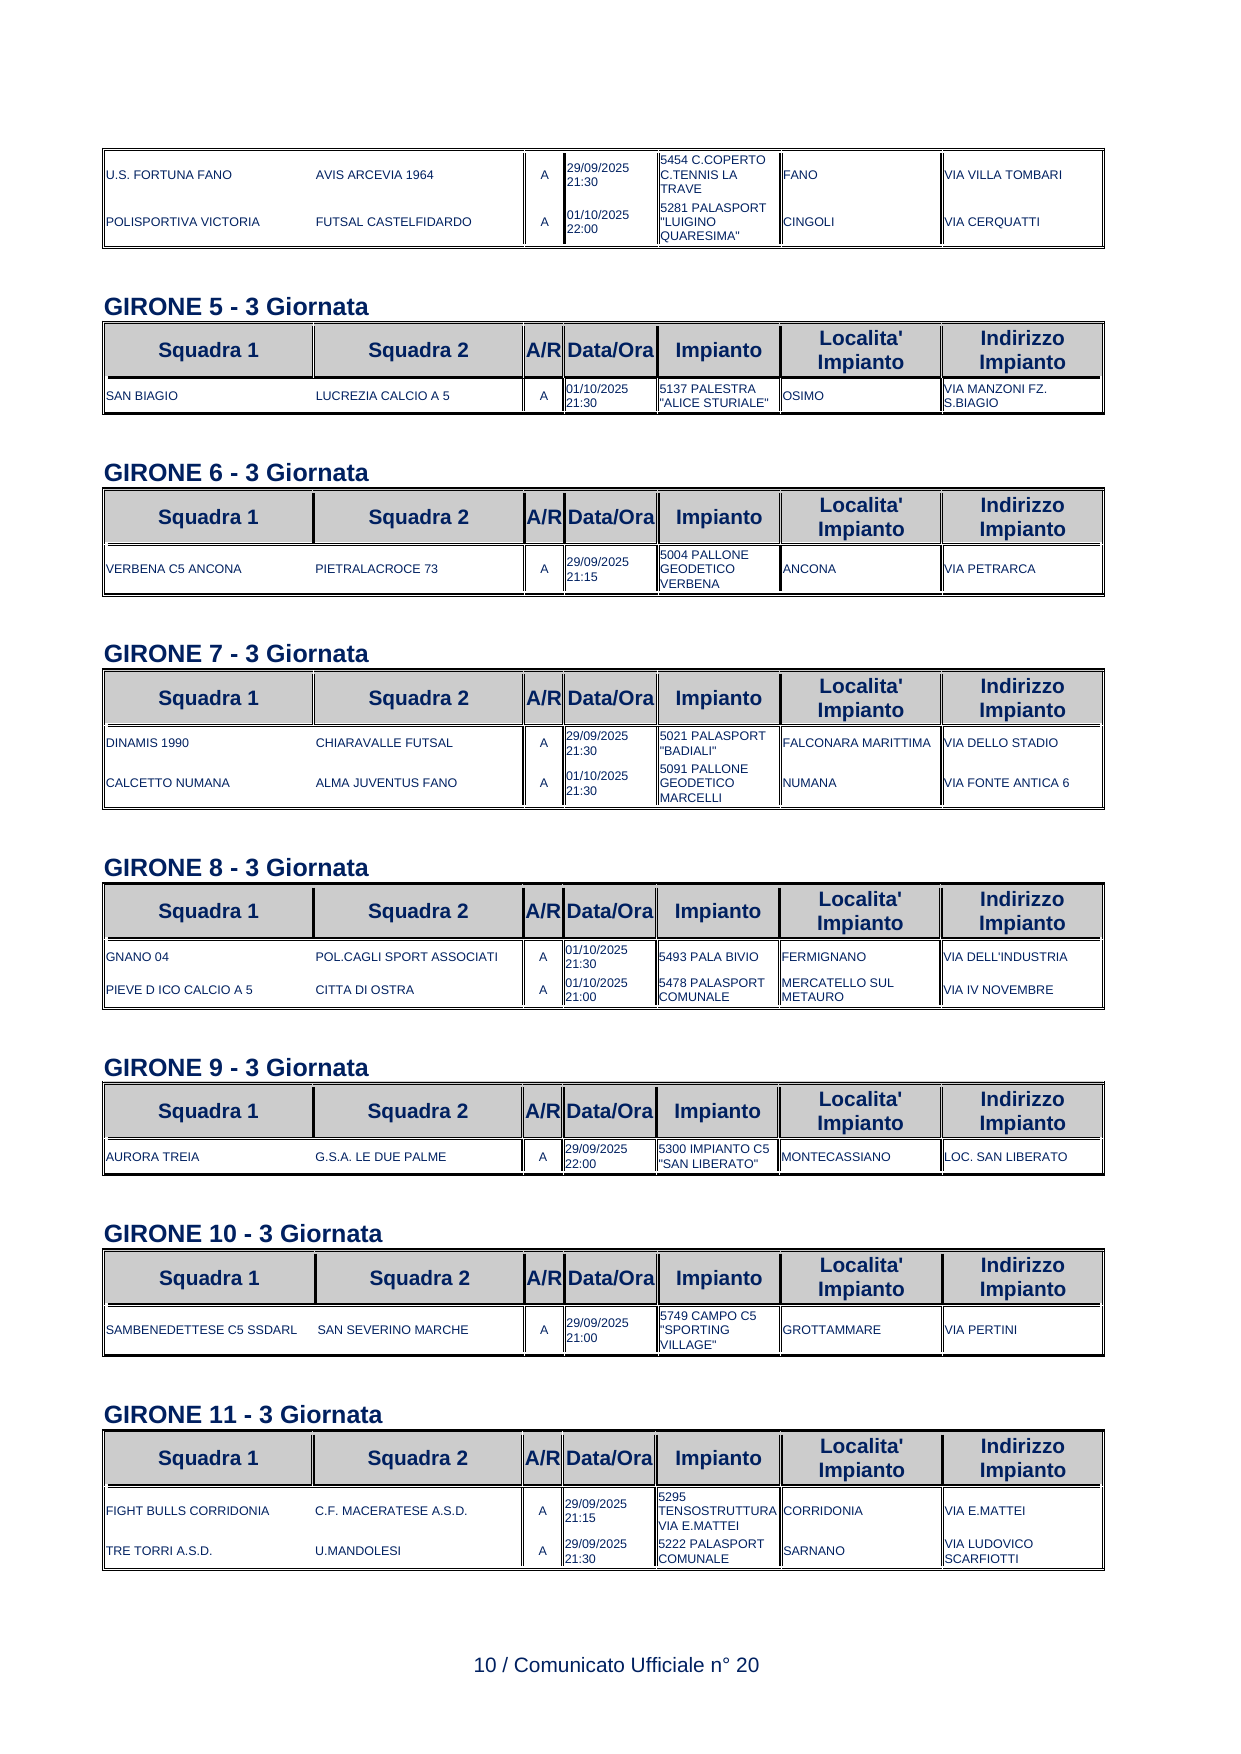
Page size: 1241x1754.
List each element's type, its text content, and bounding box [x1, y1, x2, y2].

table_header Squadra 2 [315, 1250, 524, 1303]
table_cell A [524, 760, 564, 807]
table_cell VIA DELLO STADIO [944, 724, 1102, 759]
table_cell A [524, 198, 564, 246]
table_header A/R [524, 491, 564, 542]
table_cell LUCREZIA CALCIO A 5 [314, 379, 523, 412]
table_cell A [526, 727, 562, 759]
table_cell 29/09/2025 21:30 [565, 151, 658, 198]
table_cell 5004 PALLONE GEODETICO VERBENA [658, 546, 781, 593]
table_cell VIA DELL'INDUSTRIA [943, 937, 1102, 973]
table_header A/R [523, 1083, 563, 1137]
table_cell 5222 PALASPORT COMUNALE [656, 1535, 781, 1568]
text GIRONE 5 - 3 Giornata [103, 292, 1137, 321]
table_cell 29/09/2025 21:00 [564, 1305, 658, 1354]
table_header Localita' Impianto [779, 1085, 942, 1137]
table_cell A [524, 1305, 564, 1354]
table_cell MONTECASSIANO [779, 1140, 942, 1173]
table_cell FERMIGNANO [781, 941, 939, 973]
table_header Indirizzo Impianto [942, 1252, 1102, 1303]
table_cell A [523, 1535, 562, 1568]
table_header Localita' Impianto [780, 1252, 942, 1303]
table_cell VIA IV NOVEMBRE [941, 974, 1102, 1006]
table_cell OSIMO [780, 378, 942, 412]
table_header Squadra 1 [105, 1083, 313, 1137]
table_cell FIGHT BULLS CORRIDONIA [105, 1484, 313, 1535]
table_cell A [523, 1140, 563, 1173]
table_header Data/Ora [564, 489, 658, 542]
table_header Impianto [658, 1252, 780, 1303]
text GIRONE 6 - 3 Giornata [103, 458, 1137, 487]
table_cell VIA CERQUATTI [942, 198, 1102, 246]
table_cell 5137 PALESTRA "ALICE STURIALE" [657, 378, 780, 412]
table_header Squadra 1 [105, 1431, 313, 1484]
table_cell CINGOLI [781, 198, 942, 246]
text GIRONE 7 - 3 Giornata [103, 639, 1137, 668]
table_header Data/Ora [564, 672, 657, 723]
table_header Impianto [658, 670, 780, 723]
table_cell SAN SEVERINO MARCHE [315, 1307, 524, 1354]
table_cell AVIS ARCEVIA 1964 [314, 151, 524, 198]
table_cell 01/10/2025 21:30 [564, 379, 657, 412]
table_cell VIA VILLA TOMBARI [942, 151, 1102, 198]
table_cell CALCETTO NUMANA [105, 760, 313, 807]
table_cell 5091 PALLONE GEODETICO MARCELLI [658, 760, 780, 807]
table_header A/R [523, 884, 563, 937]
table_cell AURORA TREIA [104, 1137, 313, 1173]
table_header Squadra 2 [314, 324, 523, 376]
table_cell FALCONARA MARITTIMA [782, 727, 940, 759]
table_header Data/Ora [563, 1431, 656, 1484]
table_cell VIA LUDOVICO SCARFIOTTI [942, 1535, 1102, 1568]
table_cell C.F. MACERATESE A.S.D. [313, 1488, 521, 1535]
table_header A/R [524, 1250, 564, 1303]
table_header Localita' Impianto [781, 491, 942, 542]
table_header Squadra 1 [105, 489, 313, 542]
table_header Squadra 2 [313, 1432, 522, 1484]
table_header Impianto [658, 491, 781, 542]
table_header Squadra 2 [313, 884, 523, 937]
table_header Squadra 1 [105, 1250, 315, 1303]
table_cell ALMA JUVENTUS FANO [314, 760, 524, 807]
table_header A/R [524, 672, 564, 723]
text GIRONE 11 - 3 Giornata [103, 1400, 1137, 1429]
table_cell 29/09/2025 21:15 [564, 1488, 654, 1535]
table_header A/R [523, 1432, 562, 1484]
table_cell 29/09/2025 21:15 [564, 544, 658, 593]
table_header Squadra 1 [105, 324, 313, 376]
table_cell 5454 C.COPERTO C.TENNIS LA TRAVE [658, 151, 781, 198]
table_cell 29/09/2025 21:30 [563, 1535, 656, 1568]
table_header Localita' Impianto [780, 672, 942, 723]
table_header Localita' Impianto [779, 884, 941, 937]
table_cell 01/10/2025 21:30 [565, 941, 655, 973]
table_header Data/Ora [563, 885, 657, 937]
table_header Impianto [657, 885, 779, 937]
table_header Squadra 1 [105, 885, 313, 937]
table_cell 5295 TENSOSTRUTTURA VIA E.MATTEI [658, 1488, 779, 1535]
table_cell GNANO 04 [105, 937, 313, 973]
table_cell VIA PETRARCA [942, 543, 1102, 593]
table_cell POL.CAGLI SPORT ASSOCIATI [313, 941, 522, 973]
table_cell A [524, 544, 564, 593]
table_cell PIEVE D ICO CALCIO A 5 [105, 974, 313, 1006]
table_header Squadra 2 [314, 672, 524, 723]
table_cell 5281 PALASPORT "LUIGINO QUARESIMA" [658, 198, 781, 246]
table_header Squadra 2 [313, 1085, 523, 1137]
text GIRONE 8 - 3 Giornata [103, 853, 1137, 882]
table_cell 29/09/2025 21:30 [566, 727, 656, 759]
table_header Indirizzo Impianto [941, 885, 1102, 937]
table_cell SARNANO [781, 1535, 942, 1568]
table_header Indirizzo Impianto [942, 491, 1102, 542]
table_cell A [524, 379, 564, 412]
table_cell A [525, 941, 562, 973]
table_header Data/Ora [563, 1085, 656, 1137]
table_cell 5300 IMPIANTO C5 "SAN LIBERATO" [656, 1137, 779, 1173]
table_cell LOC. SAN LIBERATO [942, 1137, 1103, 1173]
table_cell MERCATELLO SUL METAURO [779, 974, 941, 1006]
table_header Indirizzo Impianto [942, 672, 1102, 723]
table_header Impianto [656, 1431, 781, 1484]
table_header Squadra 1 [105, 672, 313, 723]
table_header Data/Ora [564, 324, 657, 376]
table_cell CORRIDONIA [783, 1488, 941, 1535]
table_cell ANCONA [781, 546, 942, 593]
text GIRONE 10 - 3 Giornata [103, 1219, 1137, 1248]
table_cell 5021 PALASPORT "BADIALI" [659, 727, 779, 759]
table_cell 01/10/2025 22:00 [565, 198, 658, 246]
table_header Impianto [656, 1083, 779, 1137]
table_header A/R [524, 324, 564, 376]
table_cell 29/09/2025 22:00 [563, 1140, 656, 1173]
table_cell SAMBENEDETTESE C5 SSDARL [105, 1303, 315, 1354]
table_cell U.S. FORTUNA FANO [105, 151, 313, 198]
table_cell VIA MANZONI FZ. S.BIAGIO [942, 376, 1102, 412]
table_cell VERBENA C5 ANCONA [105, 543, 313, 593]
table_header Indirizzo Impianto [942, 1432, 1102, 1484]
table_header Indirizzo Impianto [942, 1085, 1102, 1137]
table_header Data/Ora [564, 1250, 658, 1303]
table_cell VIA FONTE ANTICA 6 [942, 760, 1102, 807]
table_cell A [523, 974, 563, 1006]
table_cell 01/10/2025 21:00 [563, 974, 657, 1006]
table_cell 5478 PALASPORT COMUNALE [657, 974, 779, 1006]
table_header Squadra 2 [313, 489, 524, 542]
table_header Localita' Impianto [780, 324, 942, 376]
table_header Indirizzo Impianto [942, 324, 1102, 376]
table_cell FANO [781, 151, 942, 198]
table_cell NUMANA [780, 760, 942, 807]
table_cell A [524, 149, 564, 198]
table_cell VIA PERTINI [942, 1303, 1102, 1354]
table_cell SAN BIAGIO [105, 376, 313, 412]
table_cell G.S.A. LE DUE PALME [313, 1140, 523, 1173]
table_cell 01/10/2025 21:30 [564, 760, 657, 807]
table_cell GROTTAMMARE [780, 1305, 942, 1354]
table_cell POLISPORTIVA VICTORIA [105, 198, 313, 246]
table_cell A [524, 1488, 561, 1535]
text GIRONE 9 - 3 Giornata [103, 1053, 1137, 1081]
table_cell TRE TORRI A.S.D. [105, 1535, 313, 1568]
table_cell PIETRALACROCE 73 [313, 546, 524, 593]
table_cell VIA E.MATTEI [944, 1484, 1102, 1535]
table_cell 5749 CAMPO C5 "SPORTING VILLAGE" [658, 1307, 780, 1354]
table_cell U.MANDOLESI [313, 1535, 522, 1568]
table_cell CITTA DI OSTRA [313, 974, 523, 1006]
table_header Localita' Impianto [781, 1432, 942, 1484]
table_cell 5493 PALA BIVIO [659, 941, 778, 973]
table_header Impianto [657, 322, 780, 376]
table_cell DINAMIS 1990 [105, 724, 313, 759]
table_cell CHIARAVALLE FUTSAL [314, 727, 522, 759]
table_cell FUTSAL CASTELFIDARDO [314, 198, 524, 246]
